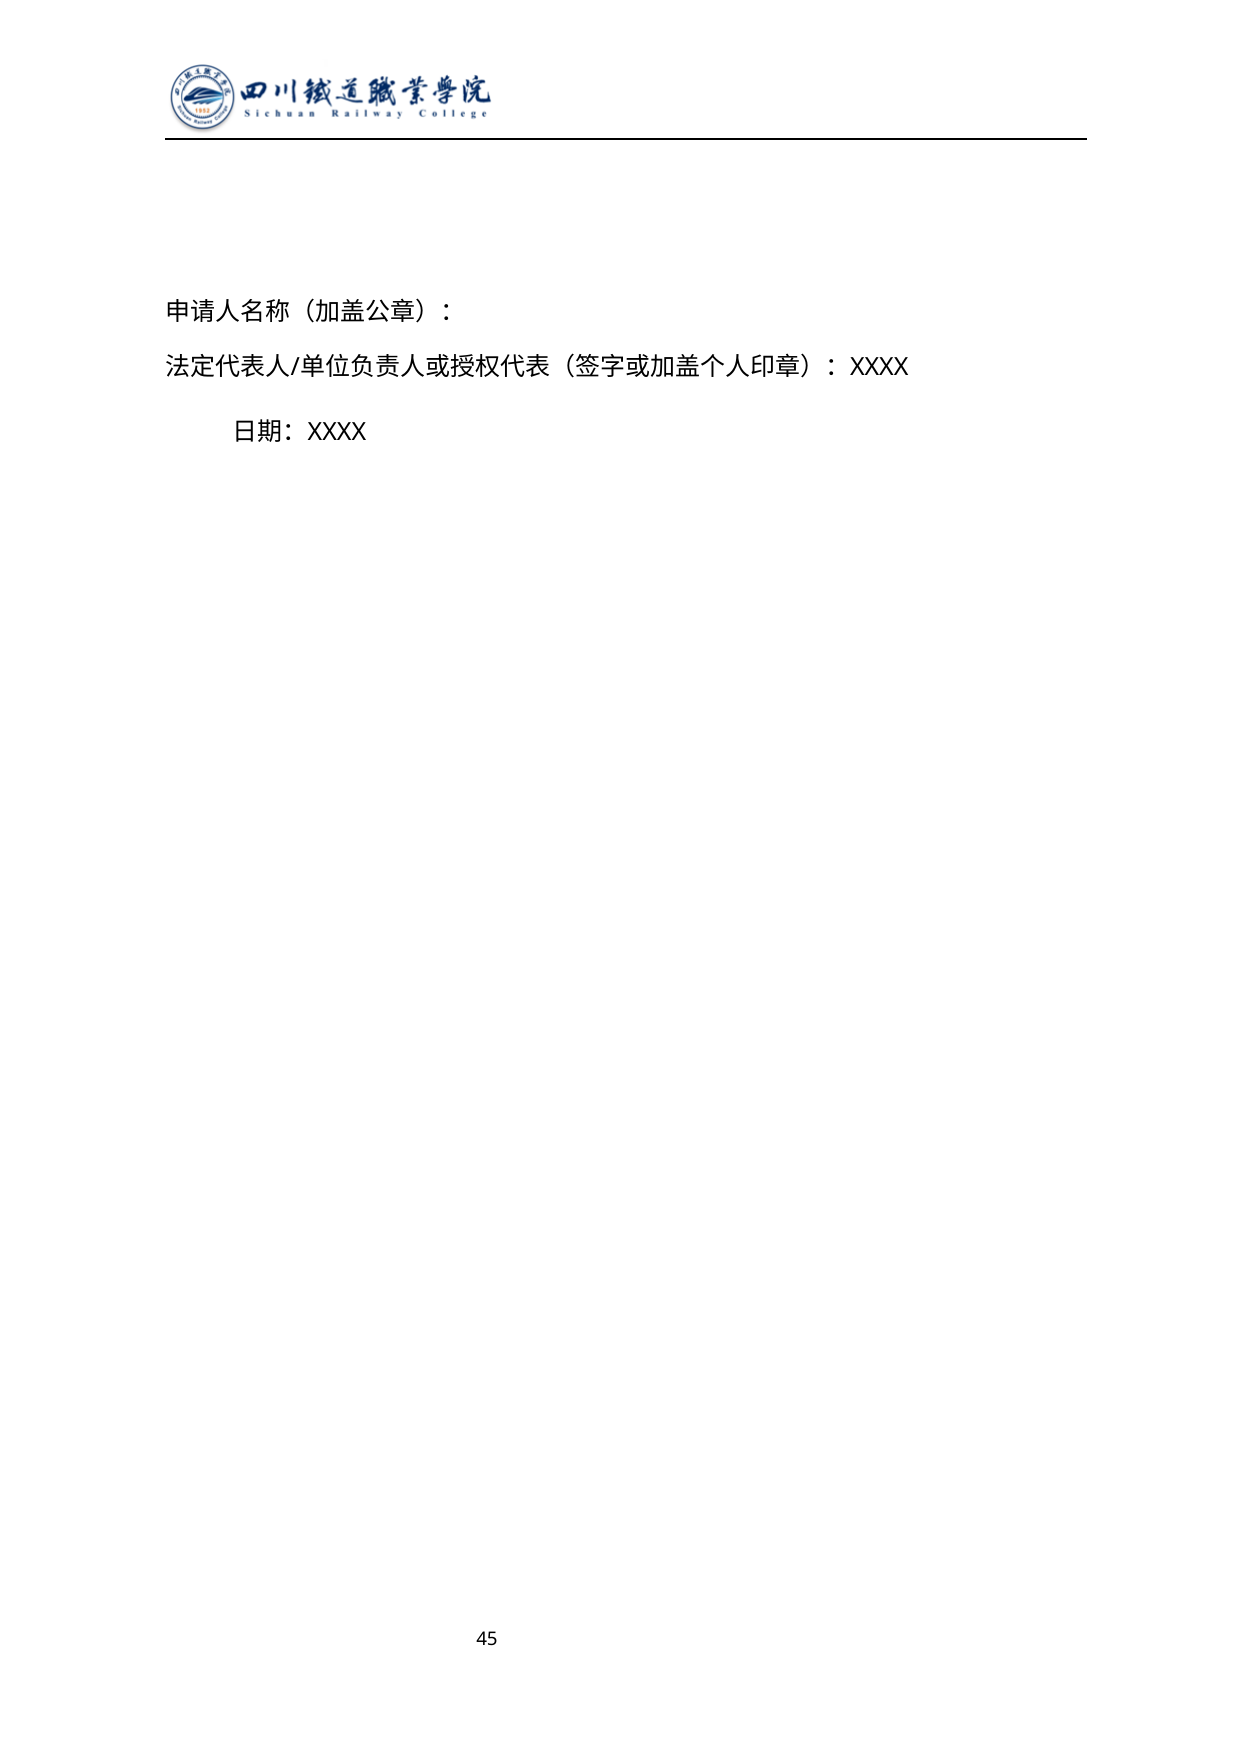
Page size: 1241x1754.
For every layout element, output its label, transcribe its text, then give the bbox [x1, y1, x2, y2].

text 日期：XXXX [165, 397, 1087, 462]
picture [165, 59, 497, 136]
text 法定代表人/单位负责人或授权代表（签字或加盖个人印章）：XXXX [165, 332, 1087, 397]
text 申请人名称（加盖公章）： [165, 274, 1087, 332]
